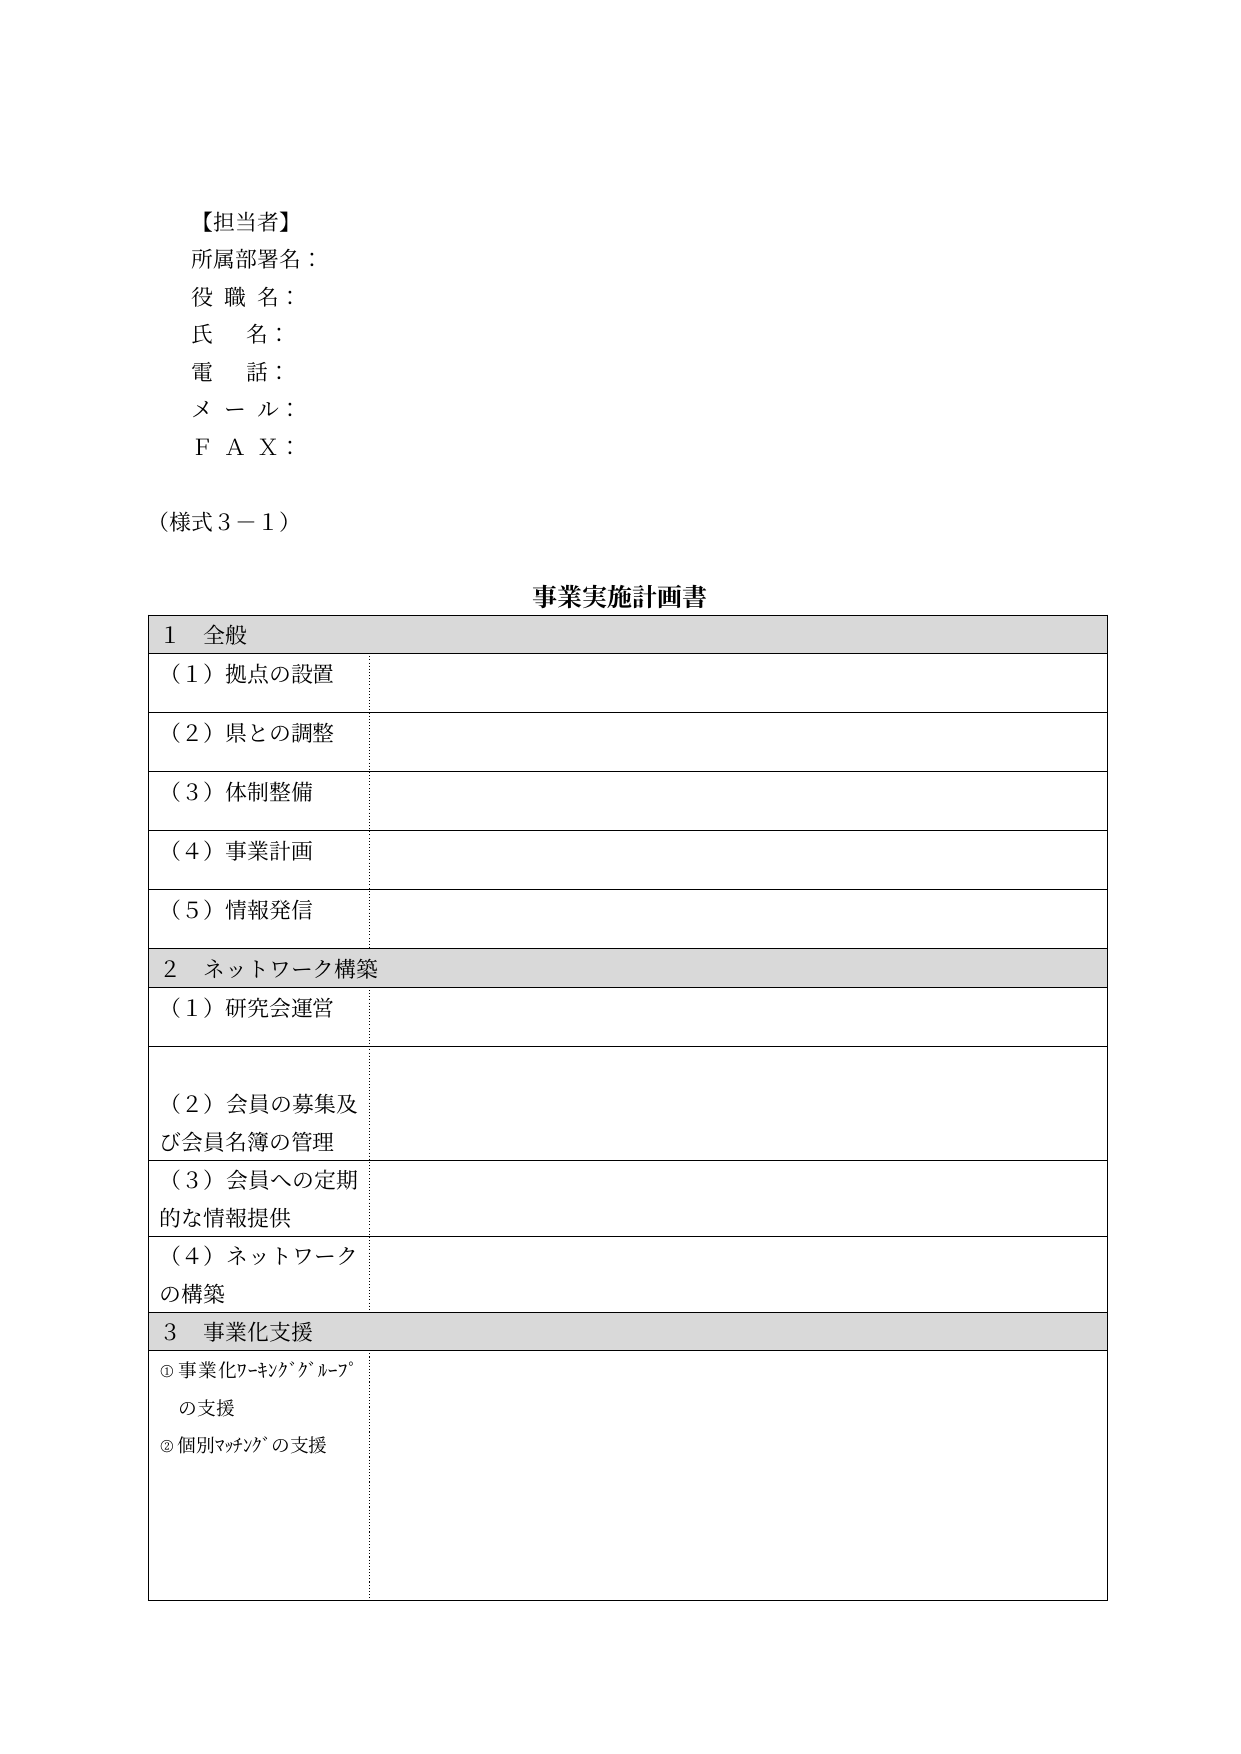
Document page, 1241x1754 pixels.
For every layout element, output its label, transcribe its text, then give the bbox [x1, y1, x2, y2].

table_cell [369, 831, 1107, 889]
text メール： [148, 389, 1092, 427]
table_cell ２ ネットワーク構築 [149, 949, 1107, 987]
text 事業実施計画書 [148, 577, 1092, 614]
table_header １ 全般 [149, 616, 1107, 653]
table_cell （１）研究会運営 [149, 988, 369, 1046]
table_cell （３）体制整備 [149, 772, 369, 830]
table_cell ３ 事業化支援 [149, 1313, 1107, 1350]
text （様式３－１） [148, 502, 1092, 539]
table_cell [369, 1161, 1107, 1236]
table_cell （２）会員の募集及び会員名簿の管理 [149, 1047, 369, 1159]
table_cell [369, 1351, 1107, 1600]
text 氏名： [148, 314, 1092, 352]
table_cell （４）ネットワークの構築 [149, 1237, 369, 1312]
table_cell ①事業化ﾜｰｷﾝｸﾞｸﾞﾙｰﾌﾟの支援 ②個別ﾏｯﾁﾝｸﾞの支援 [149, 1351, 369, 1600]
table_cell （２）県との調整 [149, 713, 369, 771]
table_cell [369, 988, 1107, 1046]
table_cell [369, 654, 1107, 712]
table_cell （４）事業計画 [149, 831, 369, 889]
table_cell （１）拠点の設置 [149, 654, 369, 712]
text 【担当者】 [148, 202, 1092, 239]
table_cell [369, 1237, 1107, 1312]
text 所属部署名： [148, 239, 1092, 277]
table_cell [369, 1047, 1107, 1159]
text ＦＡＸ： [148, 427, 1092, 464]
table_cell [369, 713, 1107, 771]
table_cell [369, 890, 1107, 948]
table_cell （３）会員への定期的な情報提供 [149, 1161, 369, 1236]
table_cell [369, 772, 1107, 830]
text 電話： [148, 352, 1092, 389]
table_cell （５）情報発信 [149, 890, 369, 948]
text 役職名： [148, 277, 1092, 314]
